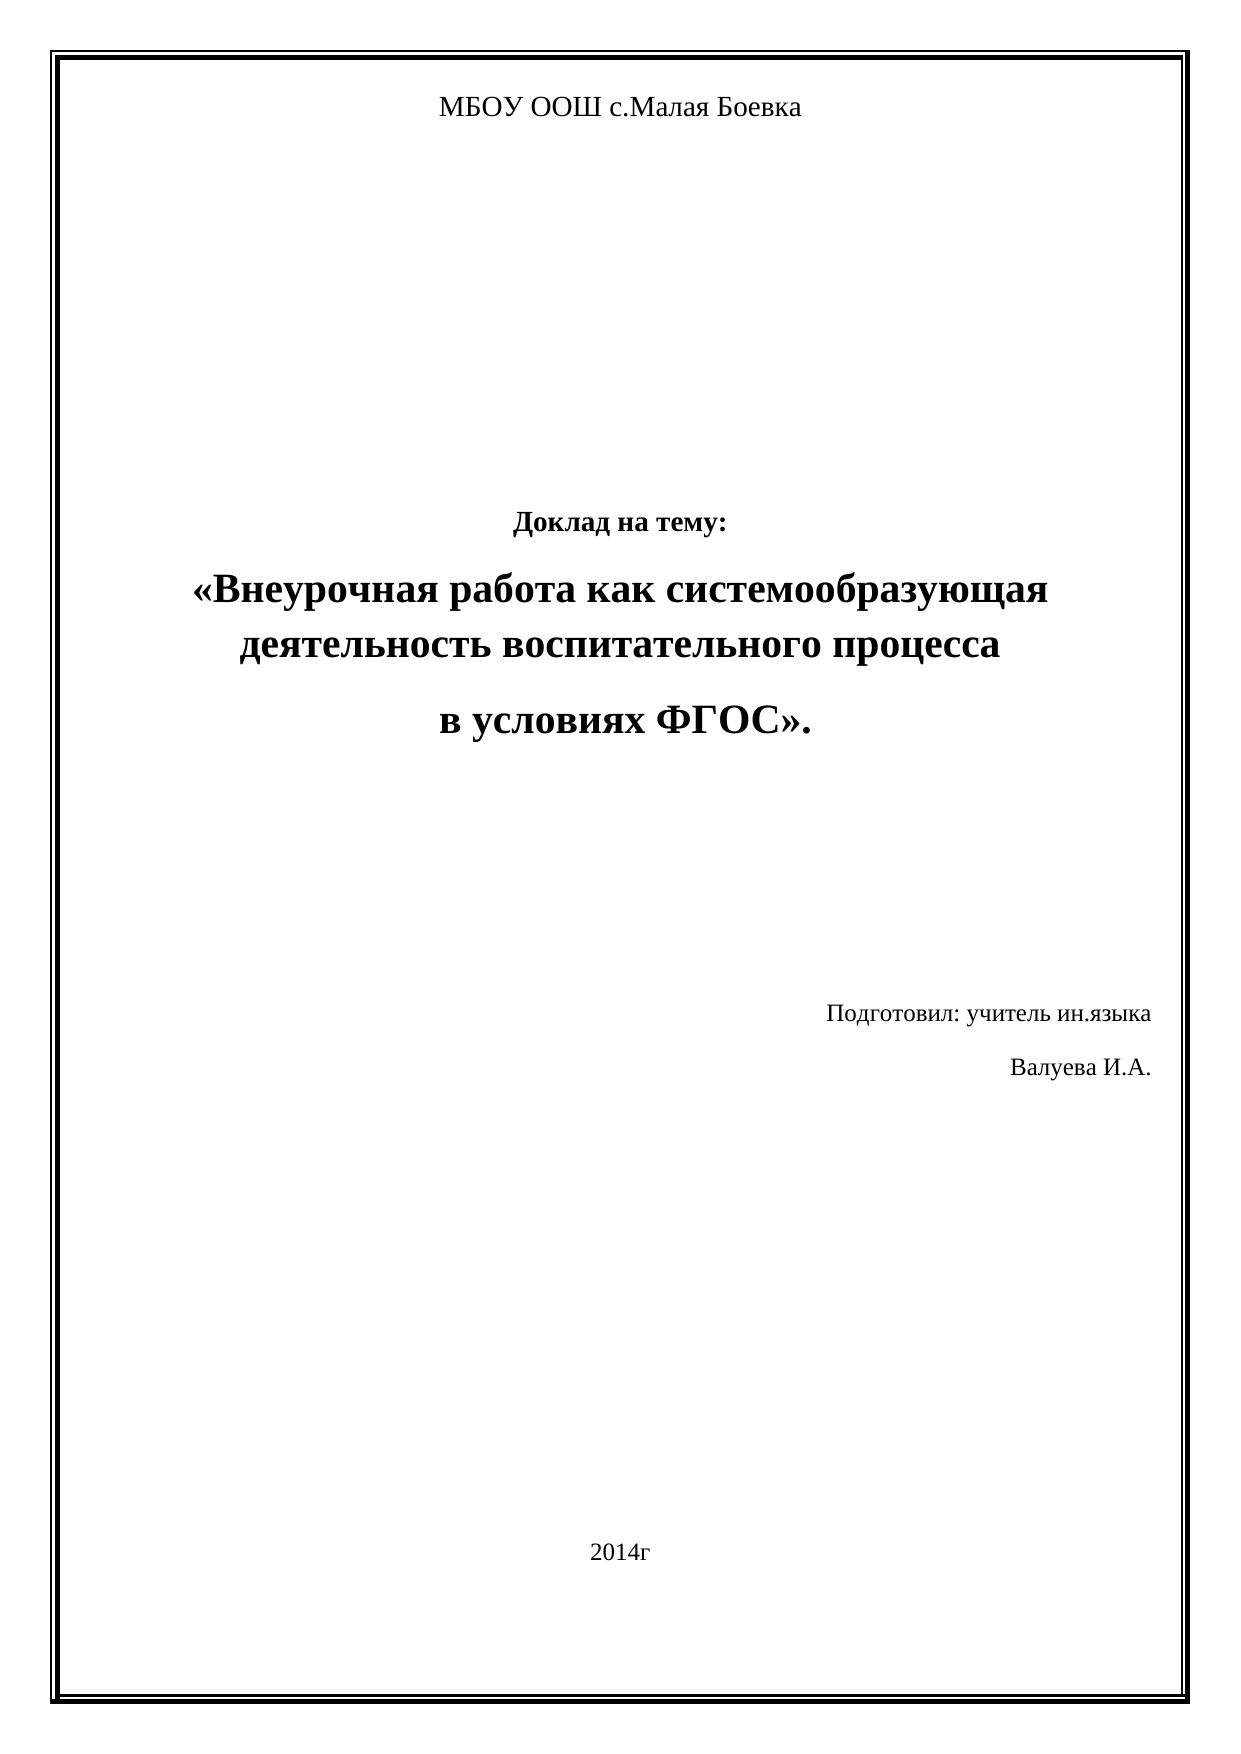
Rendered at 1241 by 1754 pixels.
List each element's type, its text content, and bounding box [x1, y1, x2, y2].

text в условиях ФГОС». [89, 695, 1151, 743]
text МБОУ ООШ с.Малая Боевка [89, 89, 1151, 122]
text Подготовил: учитель ин.языка [89, 998, 1151, 1027]
text Доклад на тему: [89, 504, 1151, 538]
text Валуева И.А. [89, 1052, 1151, 1081]
text «Внеурочная работа как системообразующая деятельность воспитательного процесса [89, 564, 1151, 667]
text 2014г [89, 1537, 1151, 1566]
